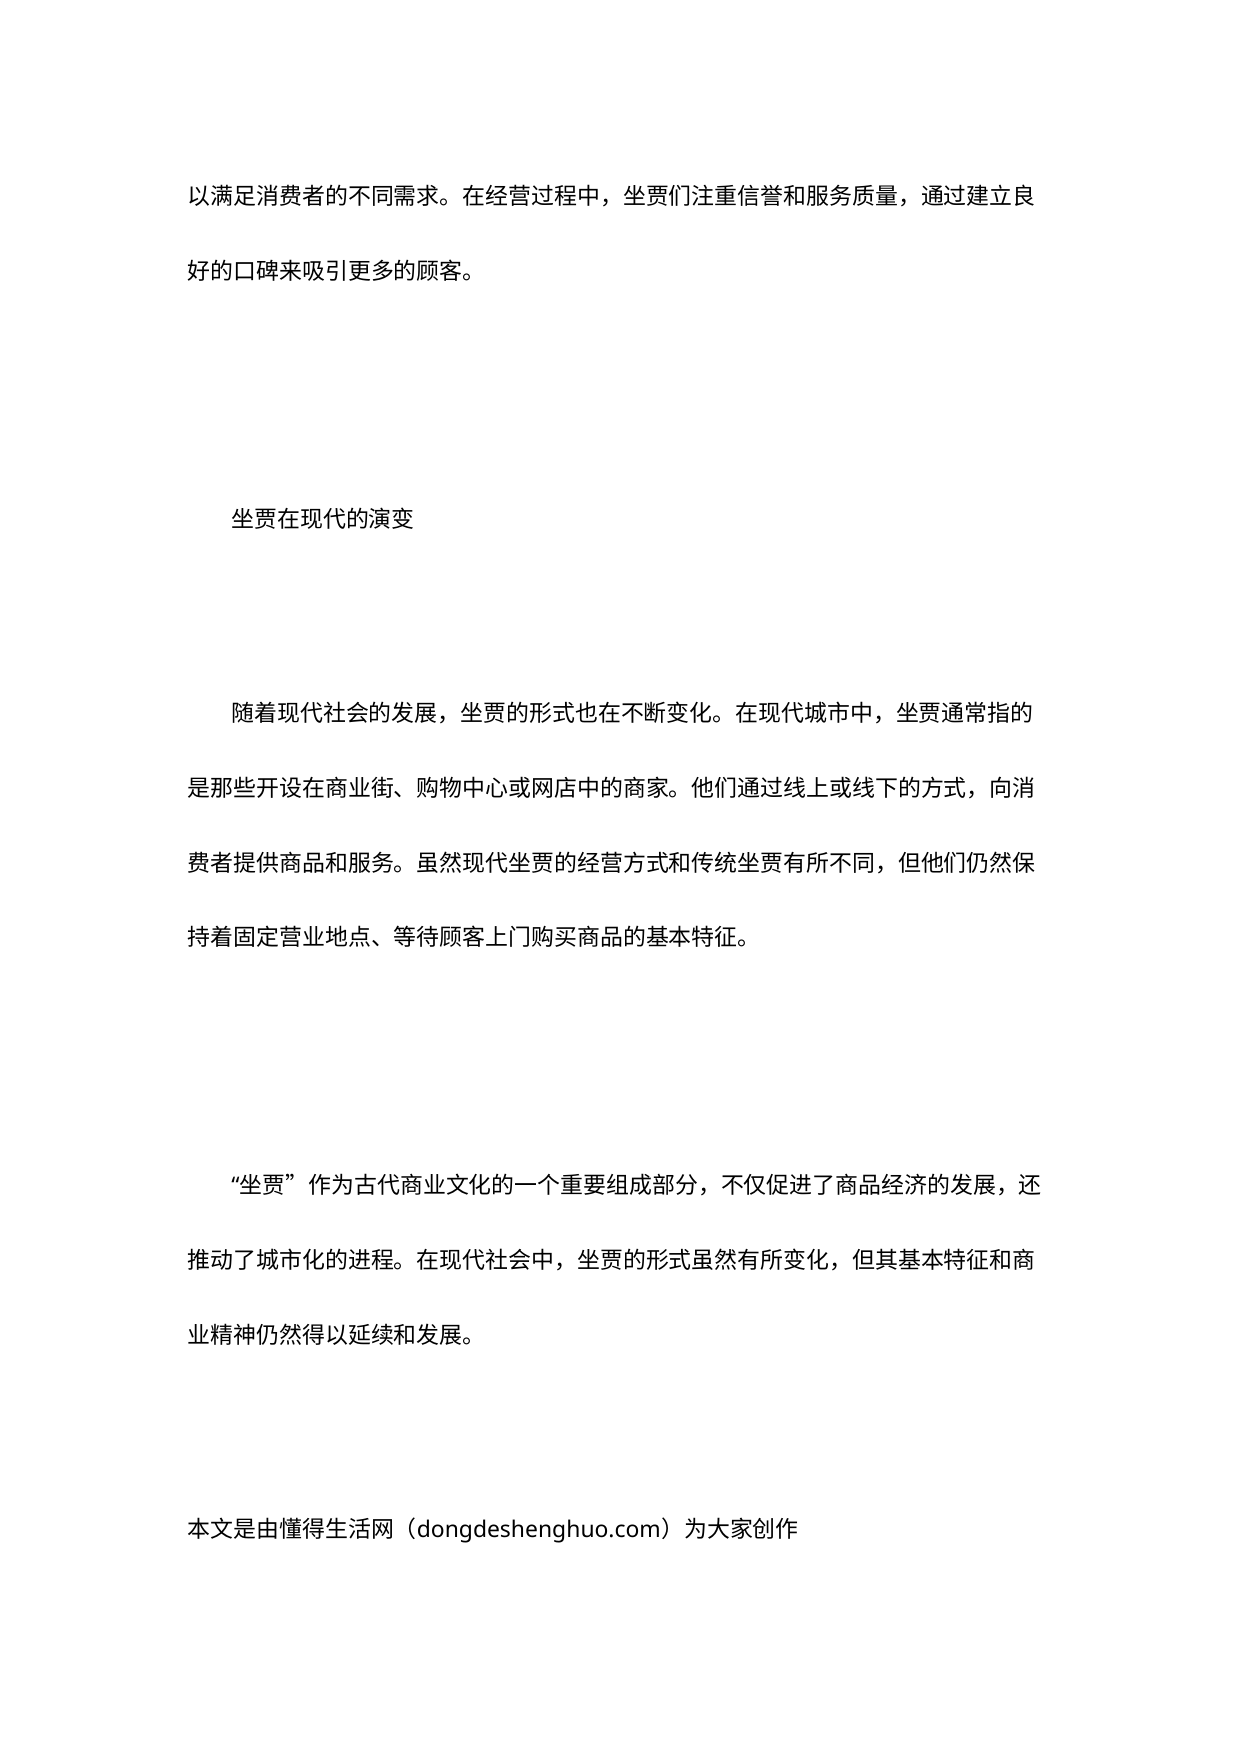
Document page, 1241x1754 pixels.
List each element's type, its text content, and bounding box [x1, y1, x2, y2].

text 随着现代社会的发展，坐贾的形式也在不断变化。在现代城市中，坐贾通常指的是那些开设在商业街、购物中心或网店中的商家。他们通过线上或线下的方式，向消费者提供商品和服务。虽然现代坐贾的经营方式和传统坐贾有所不同，但他们仍然保持着固定营业地点、等待顾客上门购买商品的基本特征。 [187, 679, 1053, 968]
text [187, 162, 1053, 302]
text “坐贾”作为古代商业文化的一个重要组成部分，不仅促进了商品经济的发展，还推动了城市化的进程。在现代社会中，坐贾的形式虽然有所变化，但其基本特征和商业精神仍然得以延续和发展。 [187, 1151, 1053, 1366]
text 坐贾在现代的演变 [187, 485, 1053, 550]
text 本文是由懂得生活网（dongdeshenghuo.com）为大家创作 [187, 1495, 1053, 1560]
